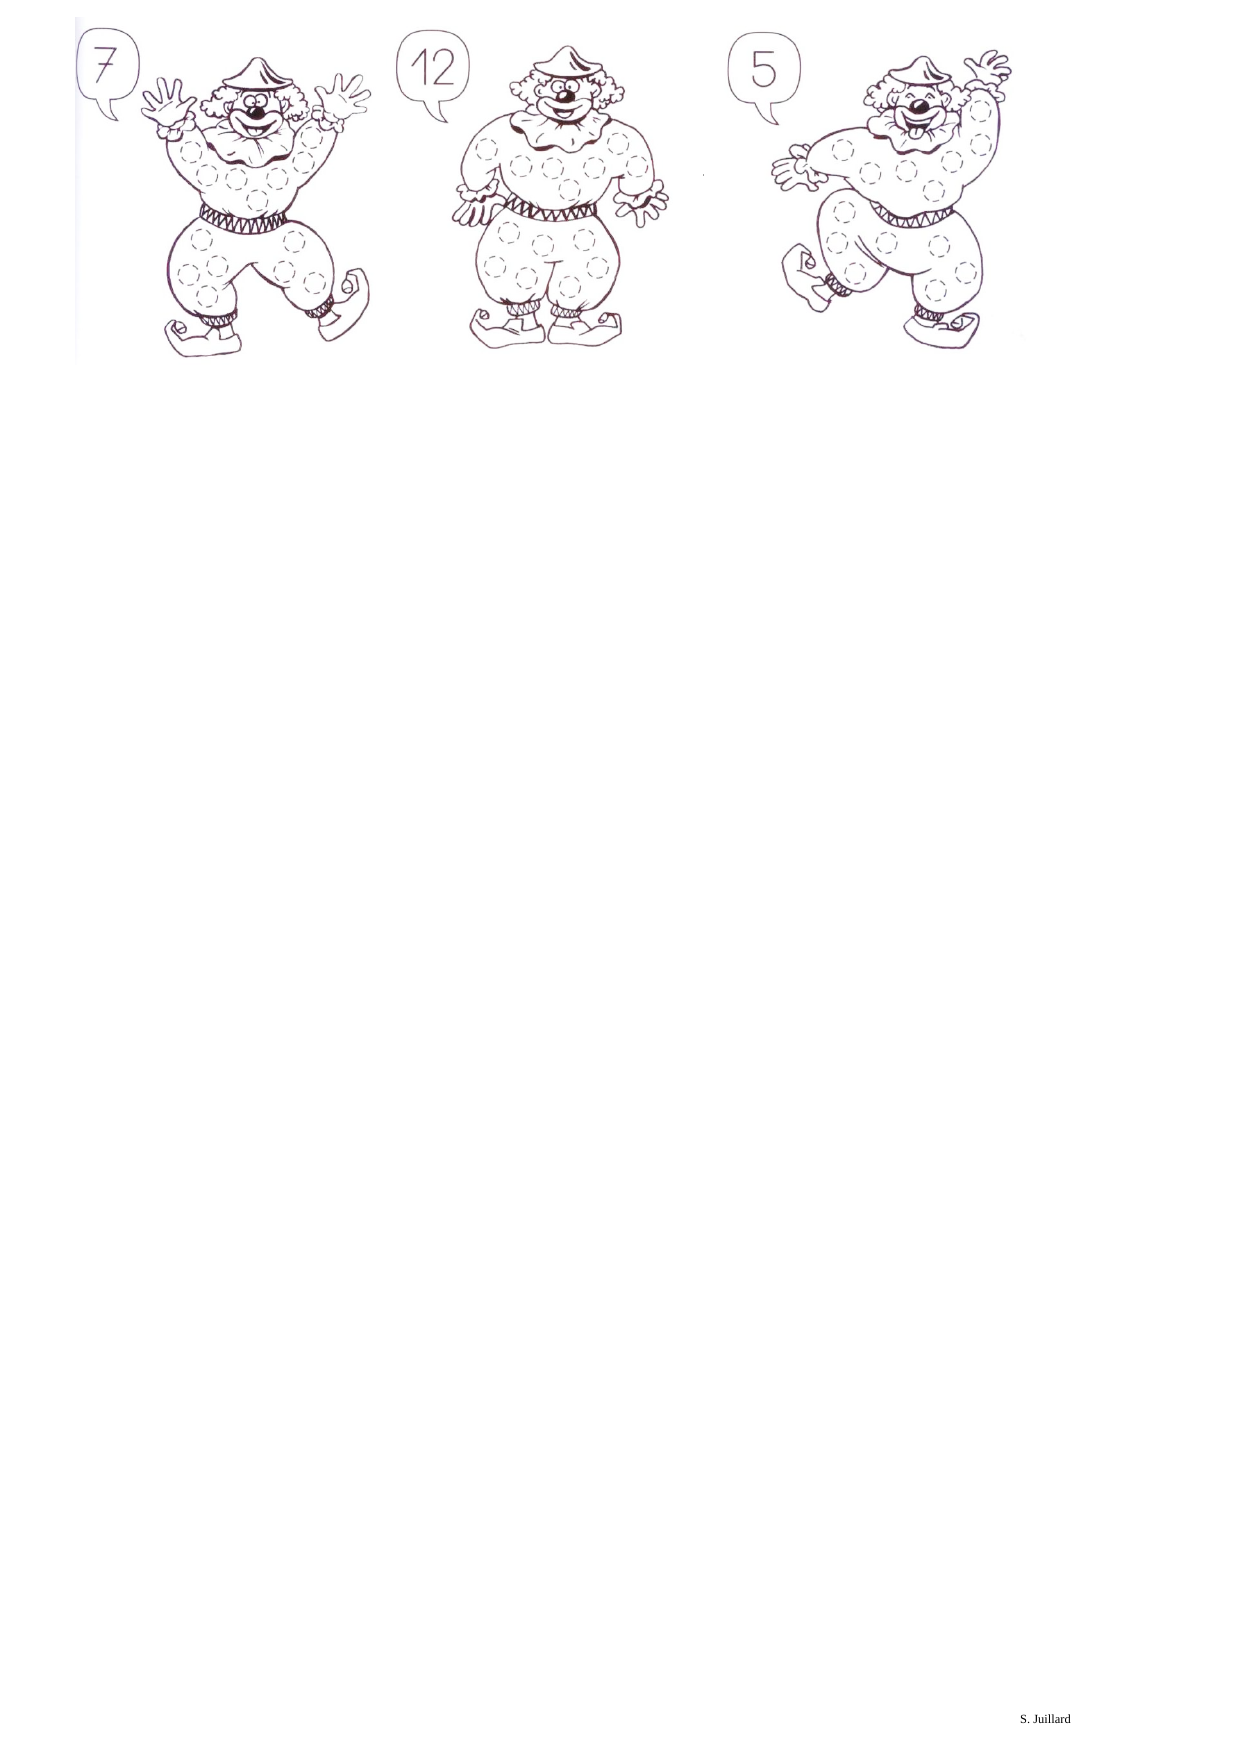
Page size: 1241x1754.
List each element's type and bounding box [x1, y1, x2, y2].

picture [75, 17, 1028, 365]
